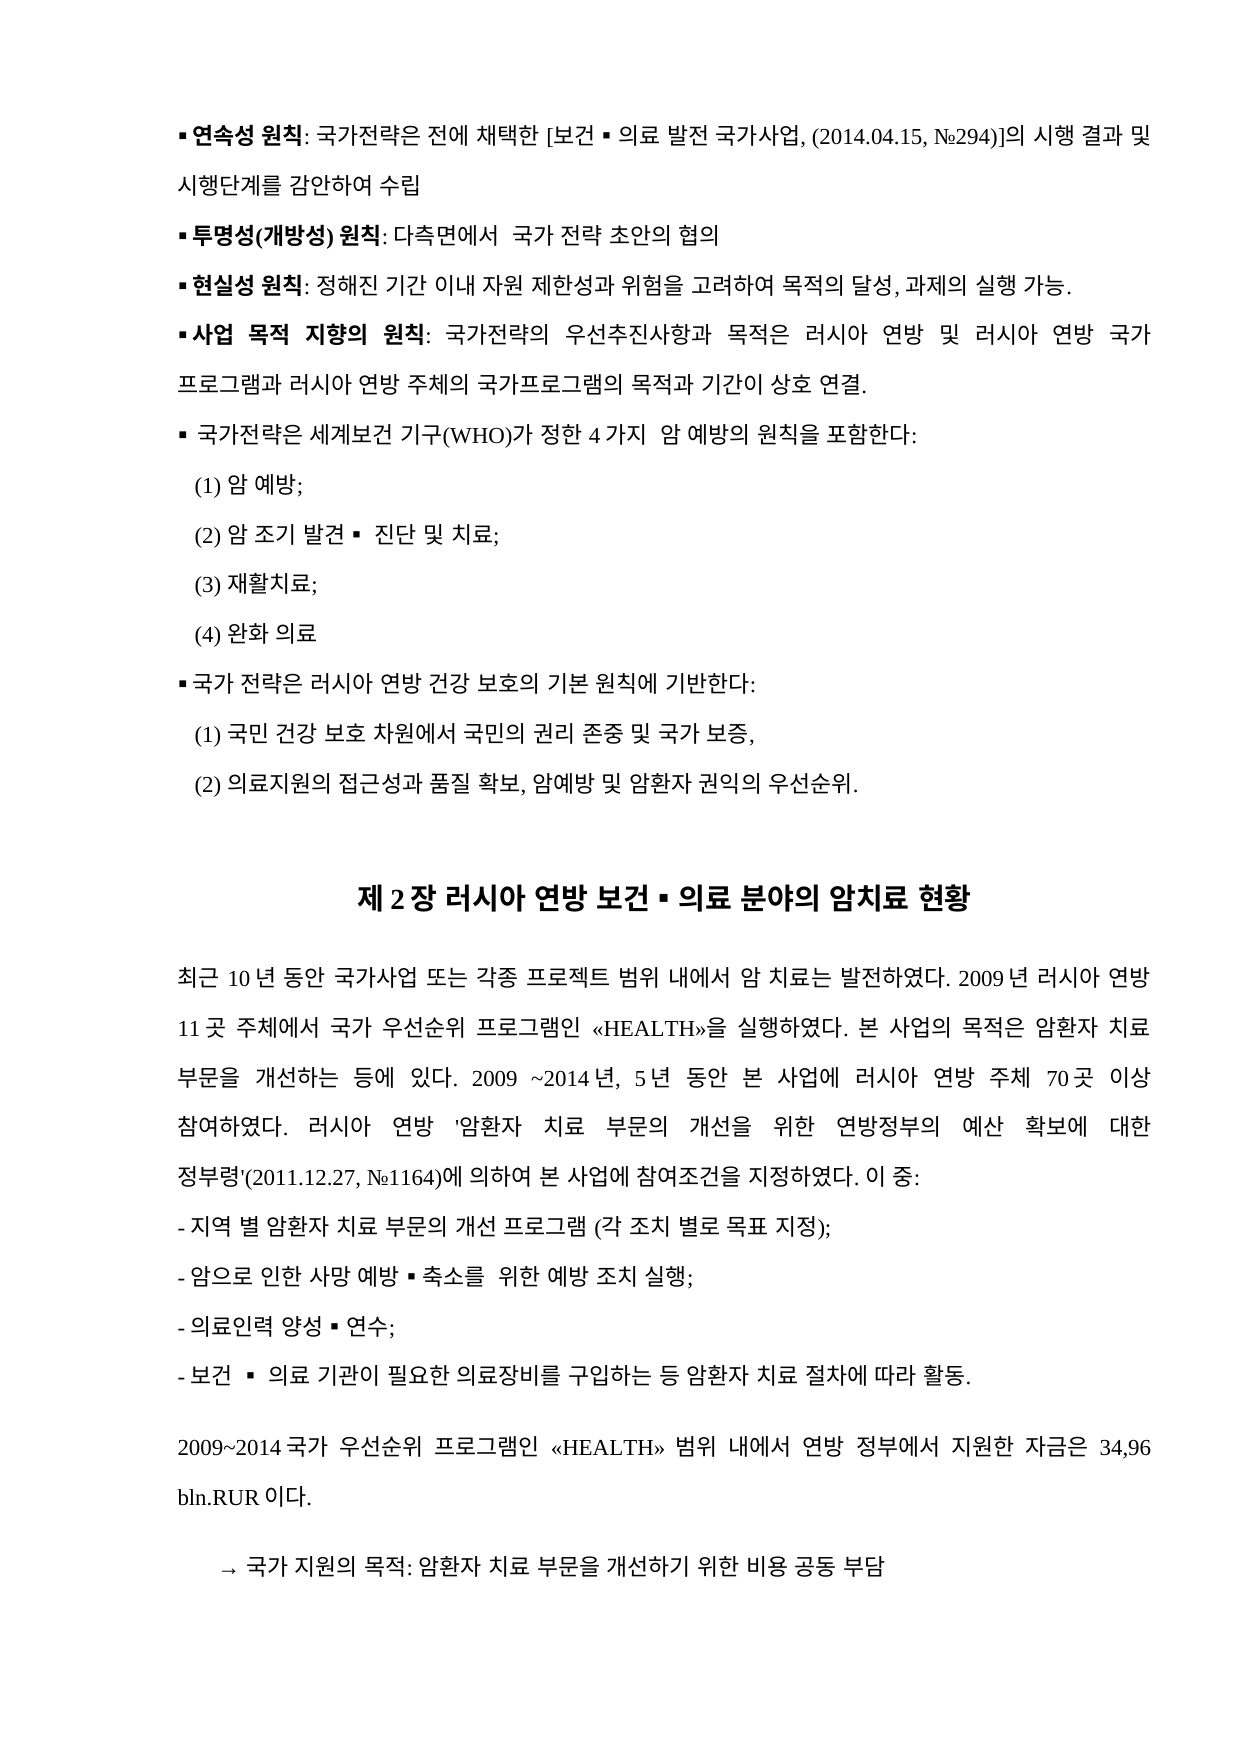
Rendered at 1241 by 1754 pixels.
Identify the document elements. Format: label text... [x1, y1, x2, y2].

list (2) 암 조기 발견▪ 진단 및 치료; [177, 516, 1152, 550]
text 제2장 러시아 연방 보건▪의료 분야의 암치료 현황 [177, 876, 1152, 918]
list - 지역 별 암환자 치료 부문의 개선 프로그램 (각 조치 별로 목표 지정); [177, 1209, 1152, 1242]
list - 암으로 인한 사망 예방▪축소를 위한 예방 조치 실행; [177, 1258, 1152, 1292]
list 연속성 원칙: 국가전략은 전에 채택한 [보건▪의료 발전 국가사업, (2014.04.15, №294)]의 시행 결과 및 시행단계를 감안하여 수립 [177, 118, 1152, 201]
list 국가 전략은 러시아 연방 건강 보호의 기본 원칙에 기반한다: [177, 666, 1152, 699]
list (2) 의료지원의 접근성과 품질 확보, 암예방 및 암환자 권익의 우선순위. [177, 765, 1152, 799]
list 투명성(개방성) 원칙: 다측면에서 국가 전략 초안의 협의 [177, 218, 1152, 251]
list 사업 목적 지향의 원칙: 국가전략의 우선추진사항과 목적은 러시아 연방 및 러시아 연방 국가 프로그램과 러시아 연방 주체의 국가프로그램의 목적과 기간이 상호 연결. [177, 317, 1152, 400]
list (4) 완화 의료 [177, 616, 1152, 649]
list - 의료인력 양성▪연수; [177, 1308, 1152, 1342]
list (1) 암 예방; [177, 467, 1152, 500]
list 국가전략은 세계보건 기구(WHO)가 정한 4가지 암 예방의 원칙을 포함한다: [177, 417, 1152, 450]
list 현실성 원칙: 정해진 기간 이내 자원 제한성과 위험을 고려하여 목적의 달성, 과제의 실행 가능. [177, 267, 1152, 301]
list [177, 1549, 1152, 1582]
list 최근 10년 동안 국가사업 또는 각종 프로젝트 범위 내에서 암 치료는 발전하였다. 2009년 러시아 연방 11곳 주체에서 국가 우선순위 프로그램인 «HEALTH»을 실행하였다. 본 사업의 목적은 암환자 치료 부문을 개선하는 등에 있다. 2009 ~2014년, 5년 동안 본 사업에 러시아 연방 주체 70곳 이상 참여하였다. 러시아 연방 '암환자 치료 부문의 개선을 위한 연방정부의 예산 확보에 대한 정부령'(2011.12.27, №1164)에 의하여 본 사업에 참여조건을 지정하였다. 이 중: [177, 960, 1152, 1192]
list (1) 국민 건강 보호 차원에서 국민의 권리 존중 및 국가 보증, [177, 716, 1152, 749]
list - 보건 ▪ 의료 기관이 필요한 의료장비를 구입하는 등 암환자 치료 절차에 따라 활동. [177, 1358, 1152, 1391]
list (3) 재활치료; [177, 566, 1152, 599]
text 2009~2014국가 우선순위 프로그램인 «HEALTH» 범위 내에서 연방 정부에서 지원한 자금은 34,96 bln.RUR이다. [177, 1429, 1152, 1512]
